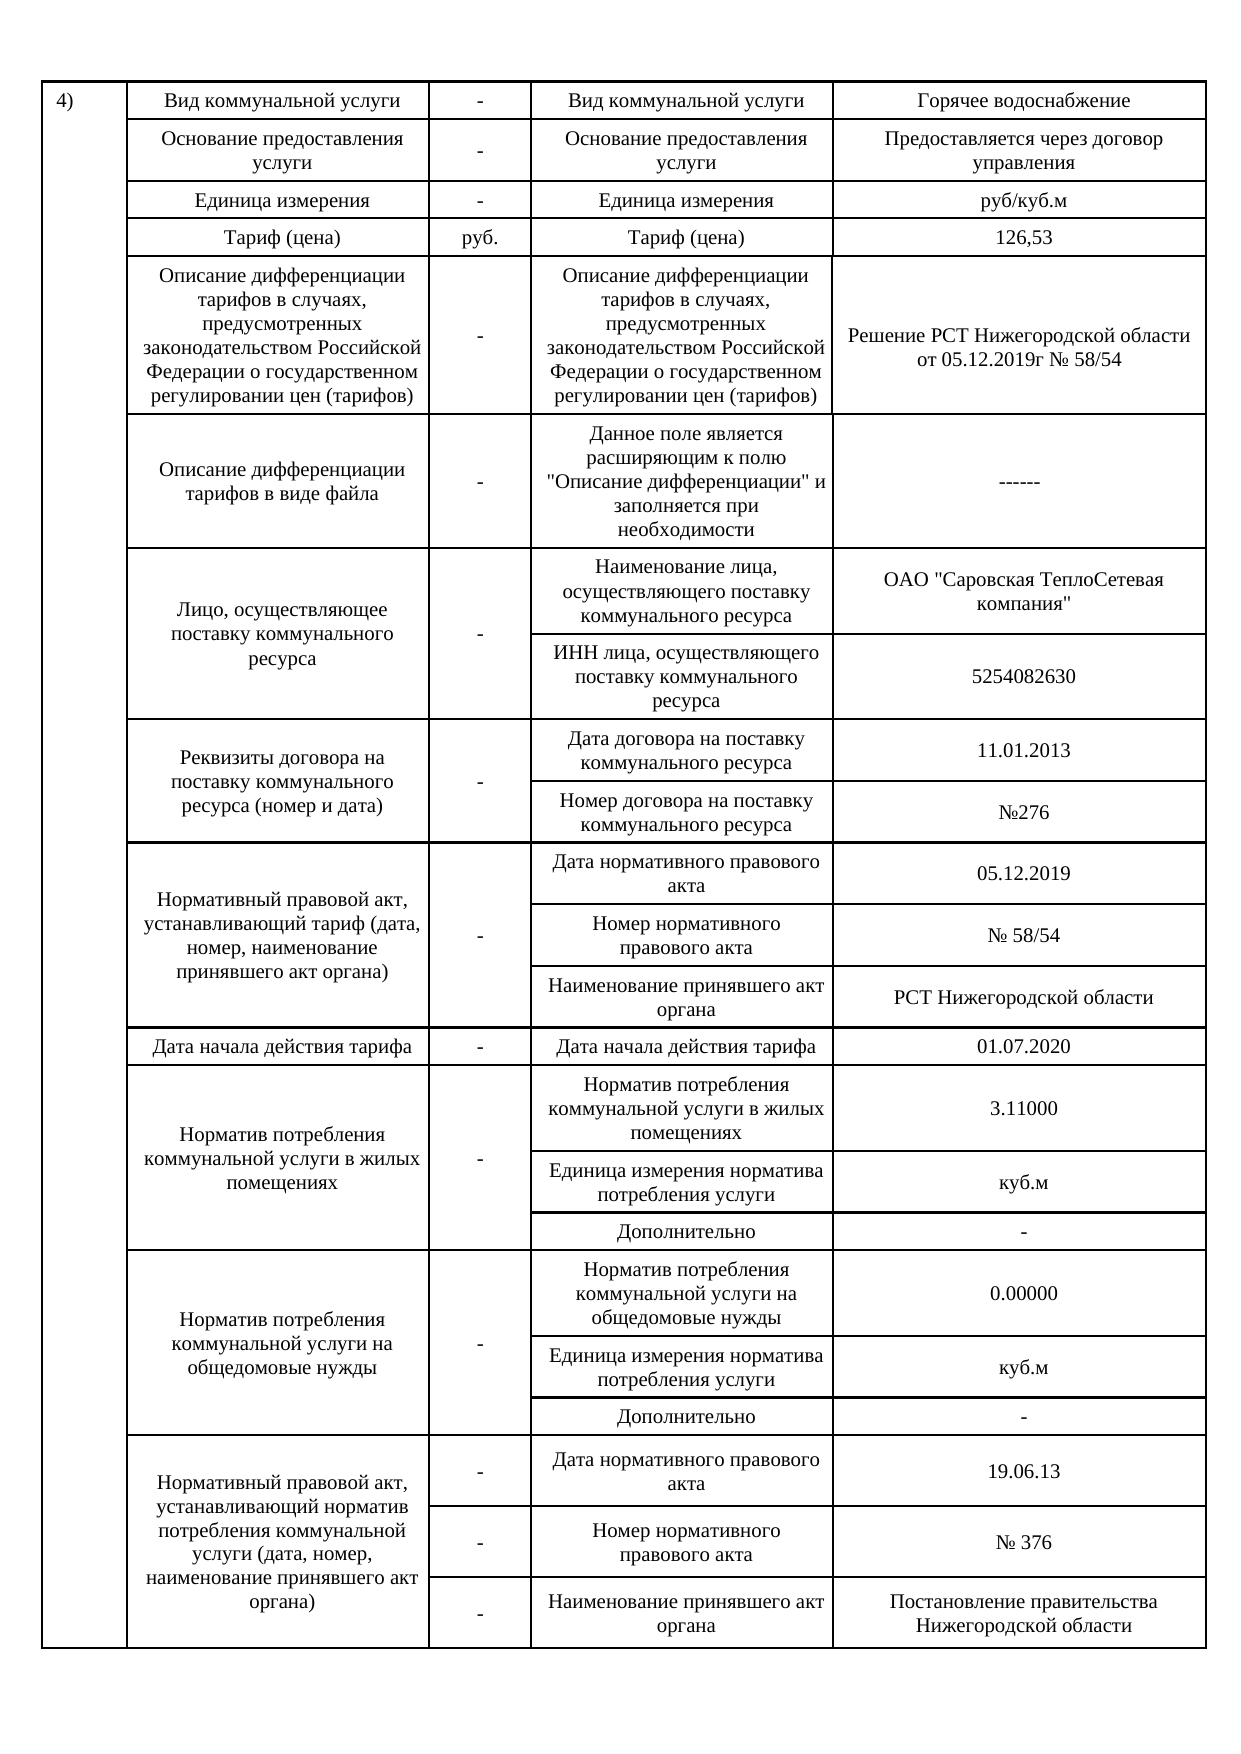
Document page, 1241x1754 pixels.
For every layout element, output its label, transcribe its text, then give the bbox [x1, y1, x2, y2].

table_cell 3.11000 [834, 1066, 1205, 1150]
table_cell ------ [834, 415, 1205, 547]
table_cell ИНН лица, осуществляющего поставку коммунального ресурса [532, 635, 832, 718]
table_cell Описание дифференциации тарифов в случаях, предусмотренных законодательством Российской Федерации о государственном регулировании цен (тарифов) [532, 257, 831, 413]
table_cell Лицо, осуществляющее поставку коммунального ресурса [128, 549, 428, 718]
table_cell № 58/54 [834, 905, 1205, 965]
table_cell - [430, 549, 530, 718]
table_cell - [430, 1578, 530, 1647]
table_cell Дата договора на поставку коммунального ресурса [532, 720, 832, 780]
table_cell Наименование принявшего акт органа [532, 1578, 832, 1647]
table_cell Номер договора на поставку коммунального ресурса [532, 782, 832, 841]
table_cell - [430, 1436, 530, 1505]
table_cell - [430, 1029, 530, 1064]
table_cell Номер нормативного правового акта [532, 905, 832, 965]
table_cell Единица измерения [128, 182, 428, 217]
table_cell Наименование лица, осуществляющего поставку коммунального ресурса [532, 549, 832, 632]
table_cell Описание дифференциации тарифов в виде файла [128, 415, 428, 547]
table_cell Дата нормативного правового акта [532, 1436, 832, 1505]
table_cell 05.12.2019 [834, 844, 1205, 903]
table_cell №276 [834, 782, 1205, 841]
table_cell - [834, 1399, 1205, 1434]
table_header Вид коммунальной услуги [532, 83, 832, 118]
table_cell 01.07.2020 [834, 1029, 1205, 1064]
table_cell 5254082630 [834, 635, 1205, 718]
table_cell - [430, 720, 530, 841]
table_cell ОАО "Саровская ТеплоСетевая компания" [834, 549, 1205, 632]
table_cell Дата начала действия тарифа [532, 1029, 832, 1064]
table_cell куб.м [834, 1152, 1205, 1211]
table_cell Нормативный правовой акт, устанавливающий норматив потребления коммунальной услуги (дата, номер, наименование принявшего акт органа) [128, 1436, 428, 1647]
table_cell Нормативный правовой акт, устанавливающий тариф (дата, номер, наименование принявшего акт органа) [128, 844, 428, 1026]
table_cell Дата начала действия тарифа [128, 1029, 428, 1064]
table_cell 19.06.13 [834, 1436, 1205, 1505]
table_cell - [834, 1214, 1205, 1249]
table_cell - [430, 257, 530, 413]
table_cell Основание предоставления услуги [532, 120, 832, 180]
table_cell - [430, 1251, 530, 1434]
table_cell куб.м [834, 1337, 1205, 1396]
table_cell РСТ Нижегородской области [834, 967, 1205, 1026]
table_cell руб. [430, 219, 530, 255]
table_cell Единица измерения норматива потребления услуги [532, 1152, 832, 1211]
table_cell Дополнительно [532, 1399, 832, 1434]
table_cell Реквизиты договора на поставку коммунального ресурса (номер и дата) [128, 720, 428, 841]
table_cell Предоставляется через договор управления [834, 120, 1205, 180]
table_cell № 376 [834, 1507, 1205, 1576]
table_cell - [430, 182, 530, 217]
table_cell 126,53 [834, 219, 1205, 255]
table_cell - [430, 1507, 530, 1576]
table_cell Описание дифференциации тарифов в случаях, предусмотренных законодательством Российской Федерации о государственном регулировании цен (тарифов) [128, 257, 428, 413]
table_cell Тариф (цена) [128, 219, 428, 255]
table_header 4) [43, 83, 126, 1647]
table_cell Дата нормативного правового акта [532, 844, 832, 903]
table_cell - [430, 1066, 530, 1249]
table_cell Норматив потребления коммунальной услуги в жилых помещениях [532, 1066, 832, 1150]
table_cell Постановление правительства Нижегородской области [834, 1578, 1205, 1647]
table_cell Наименование принявшего акт органа [532, 967, 832, 1026]
table_cell Единица измерения норматива потребления услуги [532, 1337, 832, 1396]
table_header Горячее водоснабжение [834, 83, 1205, 118]
table_cell Норматив потребления коммунальной услуги на общедомовые нужды [128, 1251, 428, 1434]
table_cell Номер нормативного правового акта [532, 1507, 832, 1576]
table_cell 11.01.2013 [834, 720, 1205, 780]
table_cell 0.00000 [834, 1251, 1205, 1335]
table_cell Норматив потребления коммунальной услуги в жилых помещениях [128, 1066, 428, 1249]
table_header Вид коммунальной услуги [128, 83, 428, 118]
table_cell - [430, 844, 530, 1026]
table_cell руб/куб.м [834, 182, 1205, 217]
table_cell Основание предоставления услуги [128, 120, 428, 180]
table_header - [430, 83, 530, 118]
table_cell - [430, 415, 530, 547]
table_cell - [430, 120, 530, 180]
table_cell Тариф (цена) [532, 219, 832, 255]
table_cell Единица измерения [532, 182, 832, 217]
table_cell Норматив потребления коммунальной услуги на общедомовые нужды [532, 1251, 832, 1335]
table_cell Данное поле является расширяющим к полю "Описание дифференциации" и заполняется при необходимости [532, 415, 832, 547]
table_cell Решение РСТ Нижегородской области от 05.12.2019г № 58/54 [833, 257, 1205, 413]
table_cell Дополнительно [532, 1214, 832, 1249]
